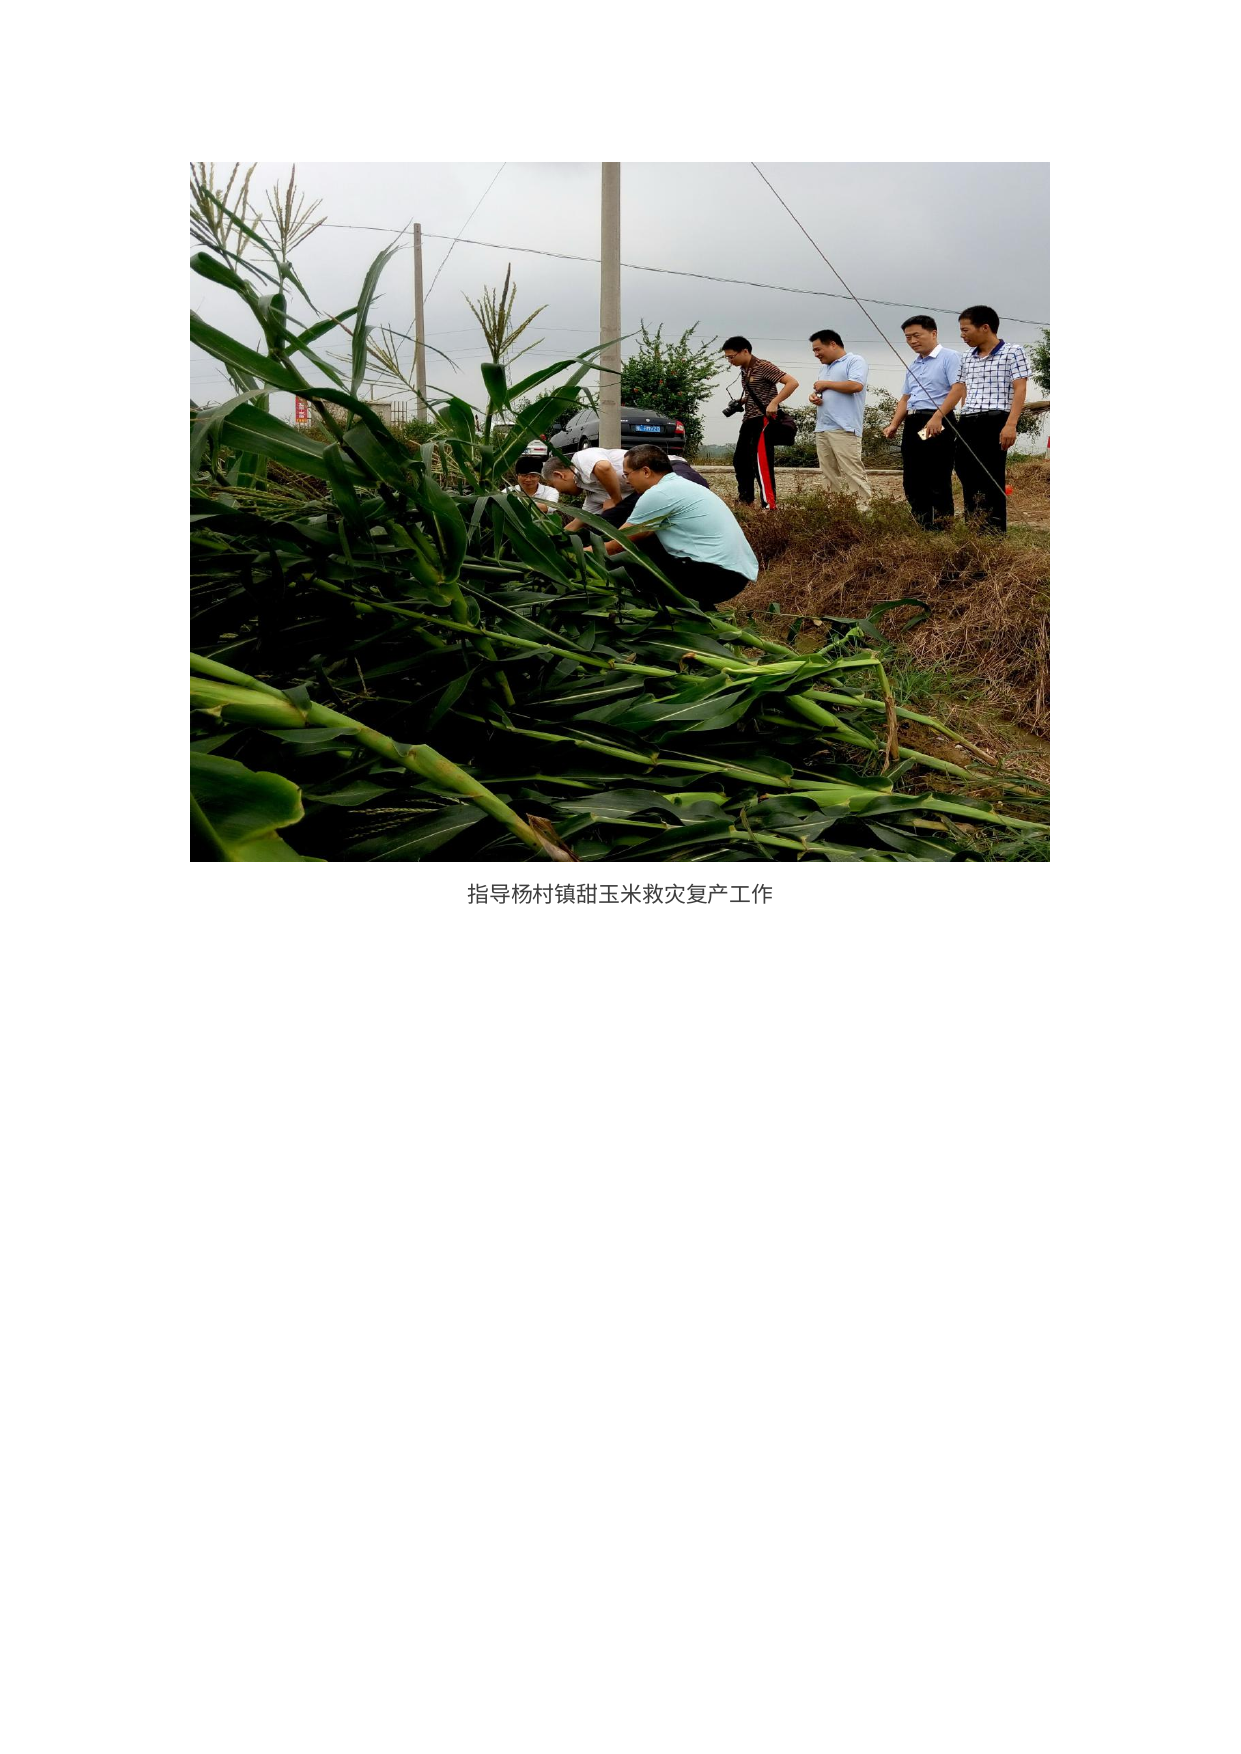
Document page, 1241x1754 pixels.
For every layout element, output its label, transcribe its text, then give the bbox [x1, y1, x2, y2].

text 指导杨村镇甜玉米救灾复产工作 [187, 877, 1053, 909]
picture [190, 162, 1050, 862]
